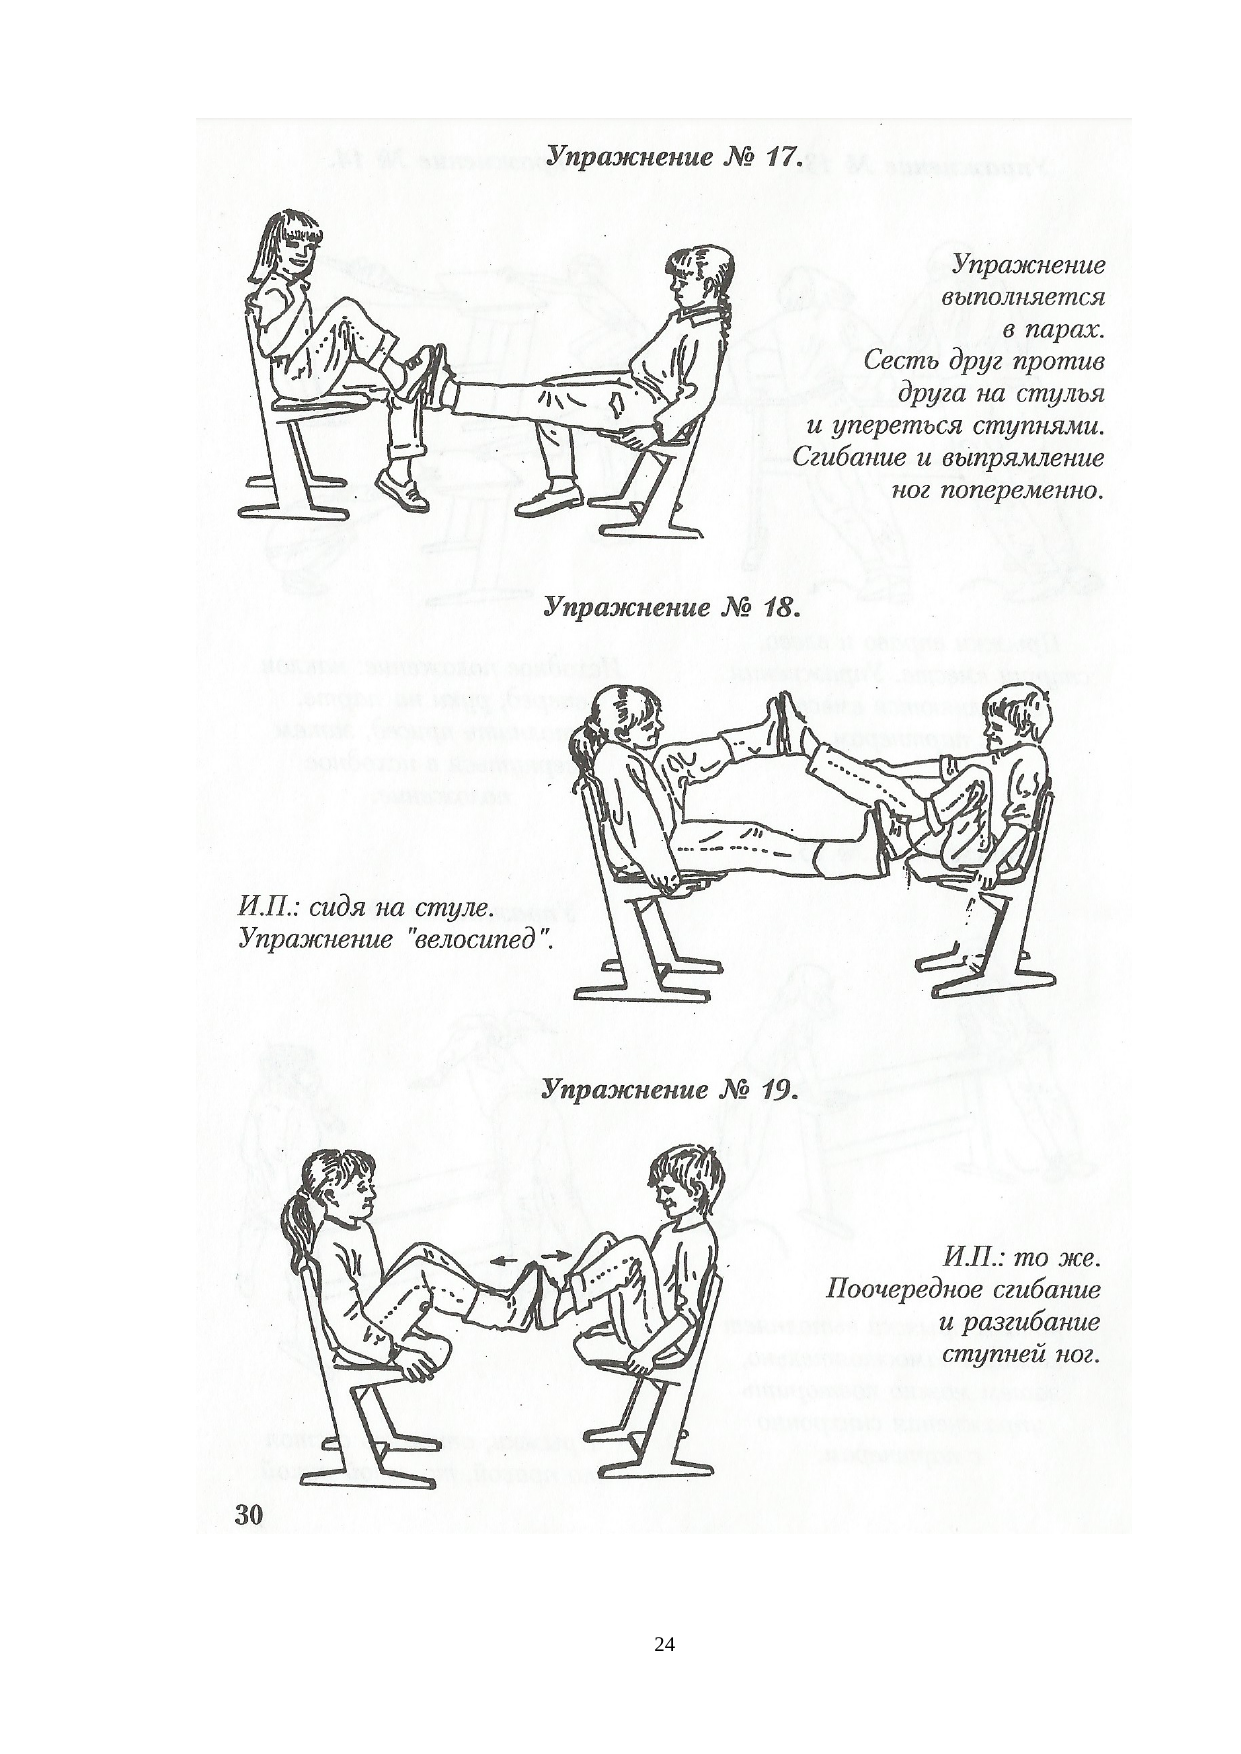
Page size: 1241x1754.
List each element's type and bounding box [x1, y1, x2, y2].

picture [196, 118, 1132, 1534]
